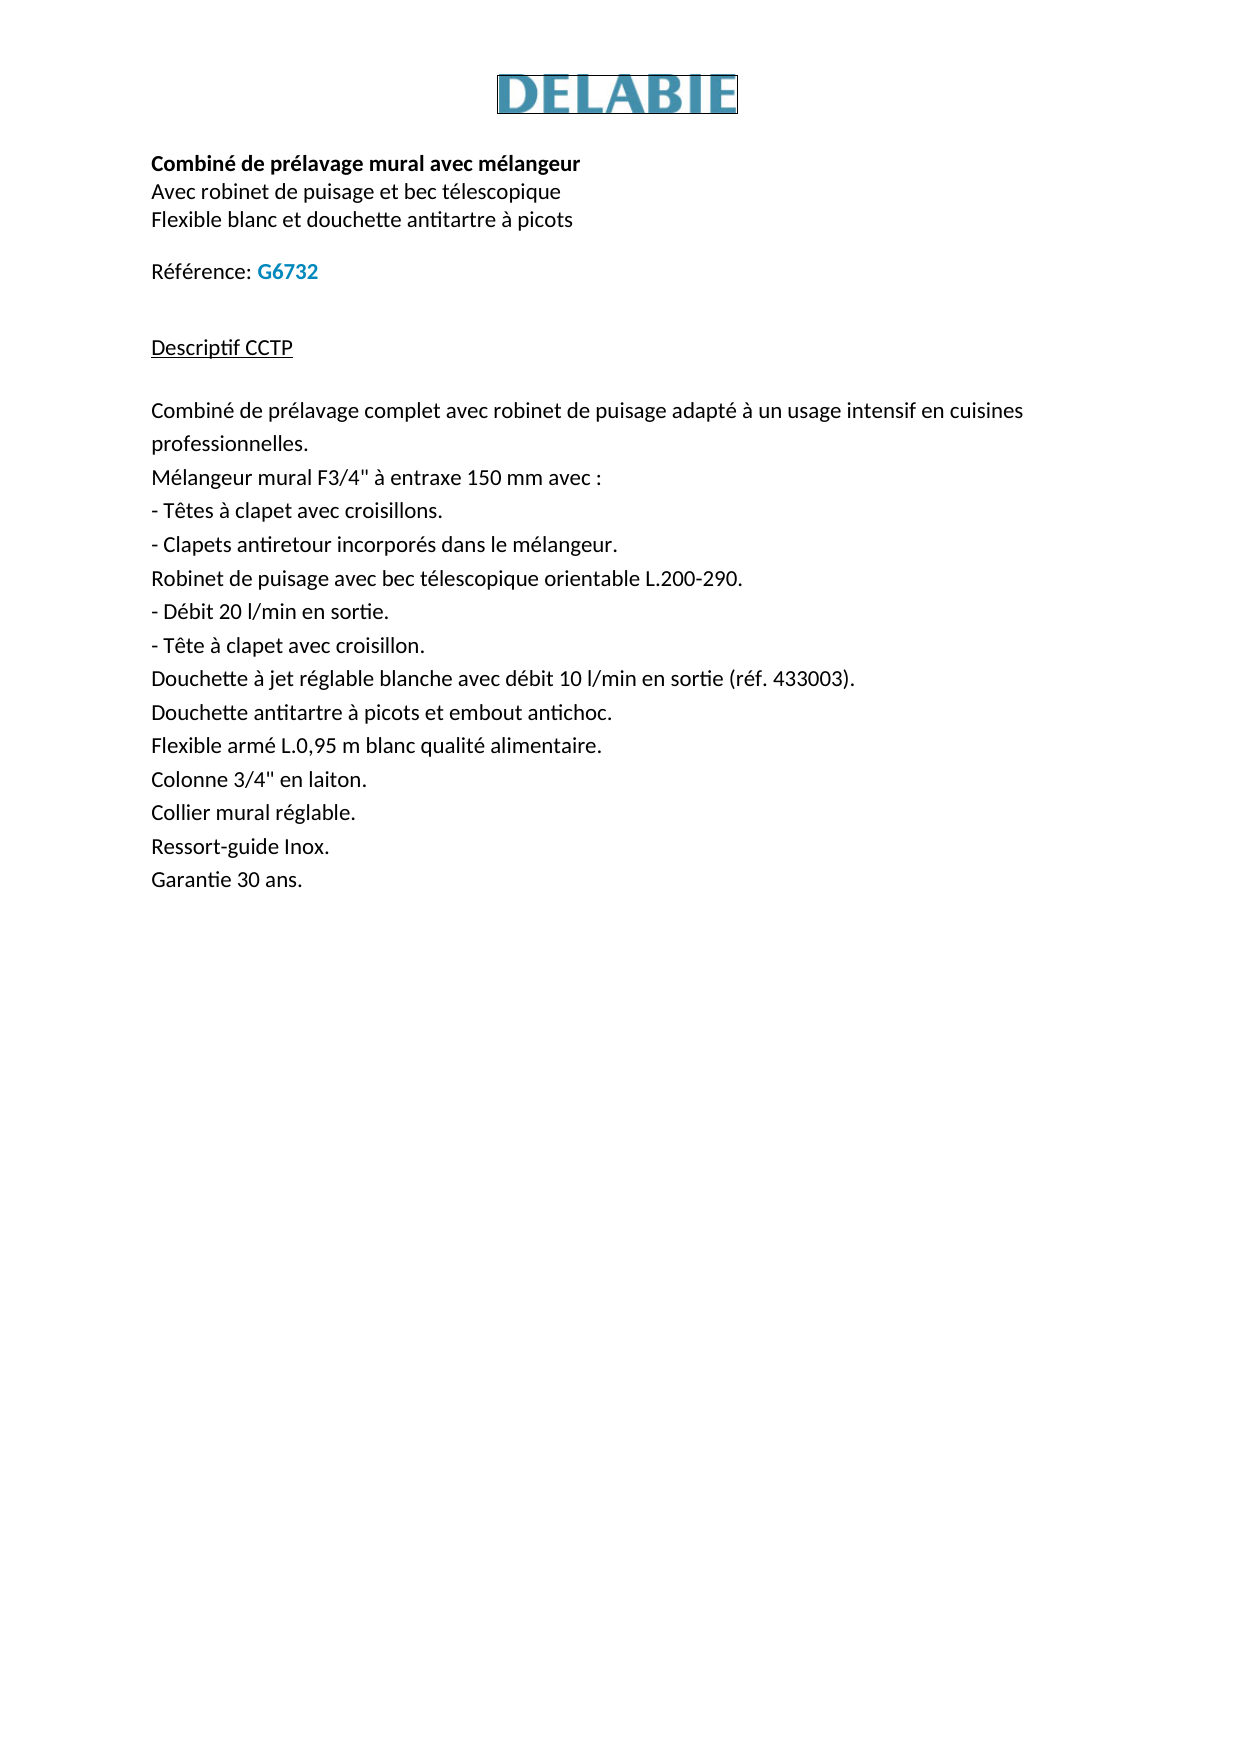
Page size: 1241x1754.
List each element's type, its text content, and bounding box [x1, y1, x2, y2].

text Douchette à jet réglable blanche avec débit 10 l/min en sortie (réf. 433003). [151, 664, 1084, 692]
text Flexible blanc et douchette antitartre à picots [151, 205, 1084, 233]
text Ressort-guide Inox. [151, 832, 1084, 860]
text Douchette antitartre à picots et embout antichoc. [151, 698, 1084, 726]
text - Clapets antiretour incorporés dans le mélangeur. [151, 530, 1084, 558]
text - Débit 20 l/min en sortie. [151, 597, 1084, 625]
text Collier mural réglable. [151, 798, 1084, 827]
text Combiné de prélavage complet avec robinet de puisage adapté à un usage intensif en cuisines professionnelles. [151, 396, 1084, 458]
text - Tête à clapet avec croisillon. [151, 631, 1084, 659]
text Garantie 30 ans. [151, 866, 1084, 894]
picture [498, 76, 737, 113]
text - Têtes à clapet avec croisillons. [151, 497, 1084, 525]
text Référence: G6732 [151, 257, 1084, 285]
text Mélangeur mural F3/4" à entraxe 150 mm avec : [151, 463, 1084, 491]
text Colonne 3/4" en laiton. [151, 765, 1084, 793]
text Avec robinet de puisage et bec télescopique [151, 177, 1084, 205]
text Robinet de puisage avec bec télescopique orientable L.200-290. [151, 564, 1084, 592]
text Combiné de prélavage mural avec mélangeur [151, 149, 1084, 177]
text Descriptif CCTP [151, 333, 1084, 361]
text Flexible armé L.0,95 m blanc qualité alimentaire. [151, 731, 1084, 759]
